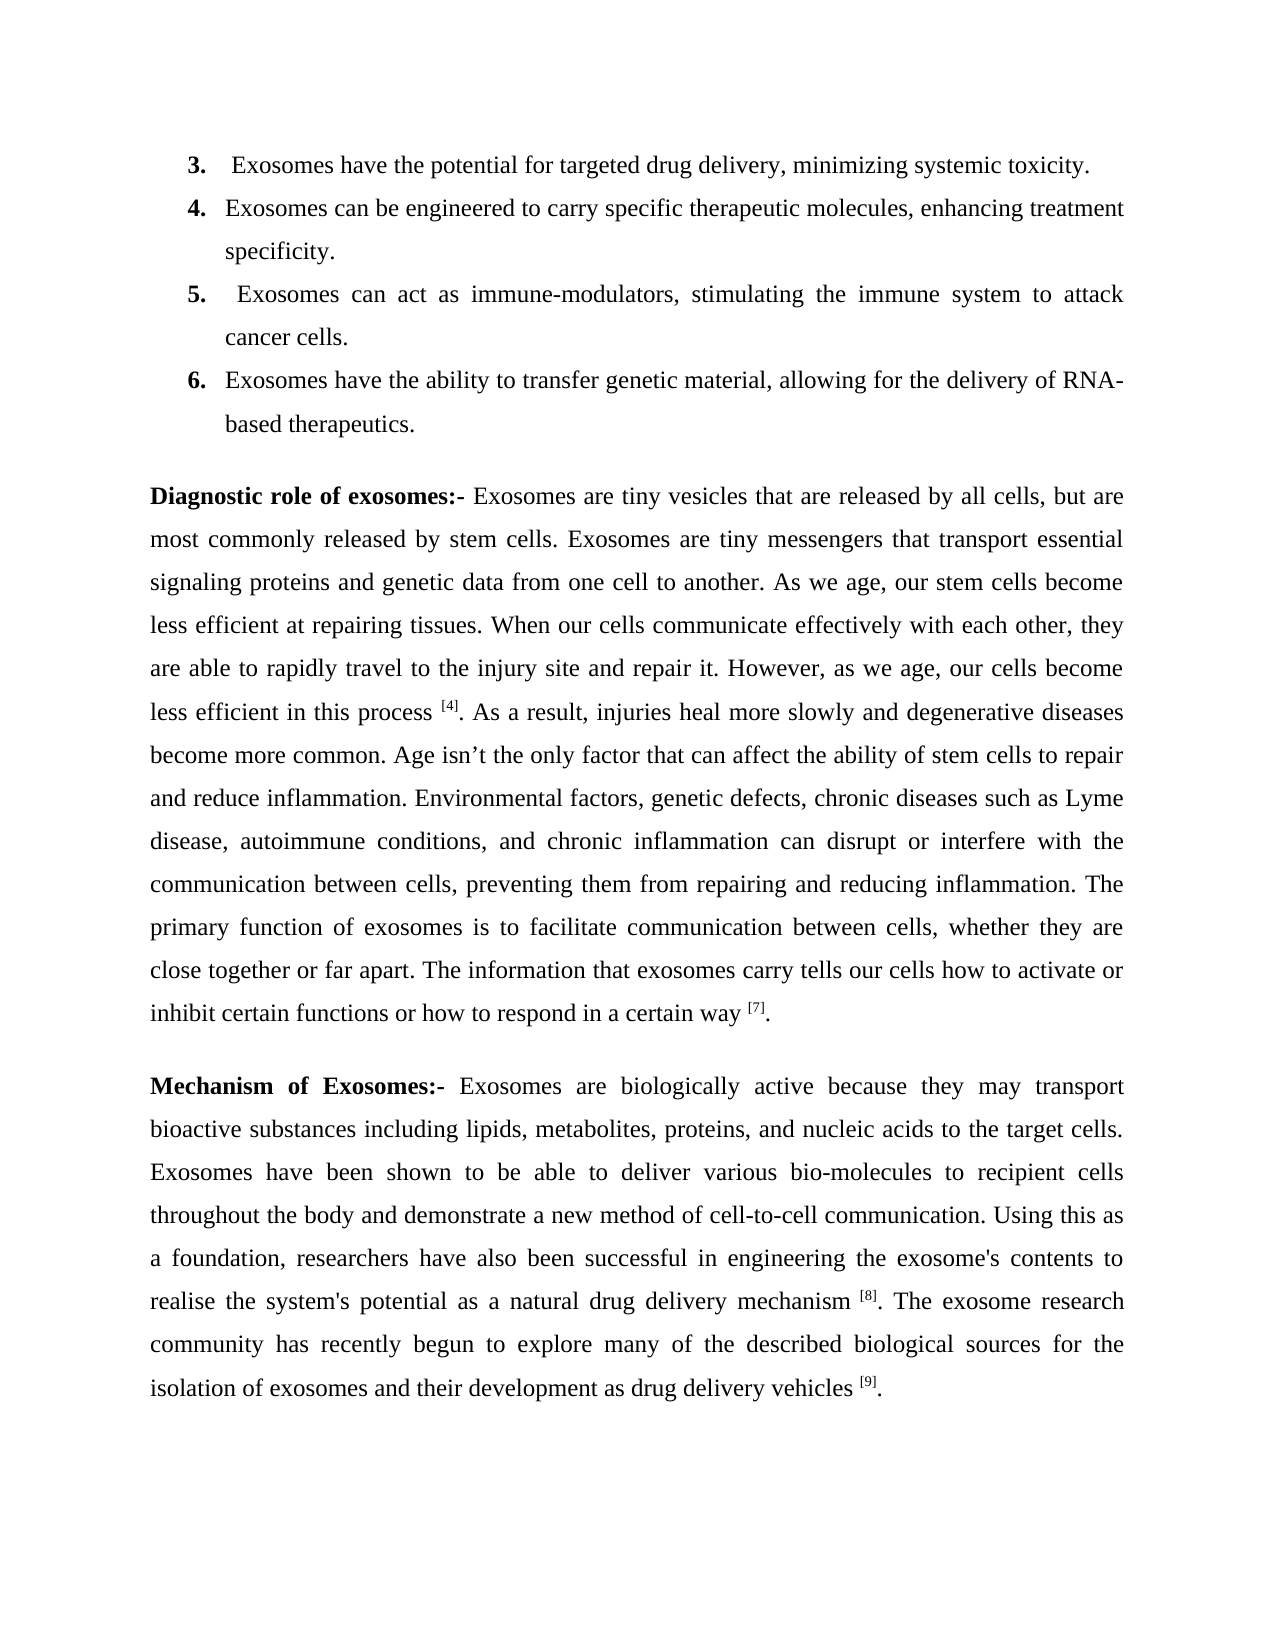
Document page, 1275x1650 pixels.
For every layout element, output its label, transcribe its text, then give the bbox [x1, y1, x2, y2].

list Exosomes have the potential for targeted drug delivery, minimizing systemic toxicity. [187, 222, 1125, 251]
list Exosomes can cross the blood-brain barrier, allowing for the treatment of brain tumors. [187, 150, 1125, 179]
list Exosomes can be engineered to carry specific therapeutic molecules, enhancing treatment specificity. [187, 294, 1125, 366]
list Exosomes have the ability to transfer genetic material, allowing for the delivery of RNA-based therapeutics. [187, 525, 1125, 597]
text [150, 1231, 1125, 1475]
list Exosomes can act as immune-modulators, stimulating the immune system to attack cancer cells. [187, 410, 1125, 482]
text Diagnostic role of exosomes:- Exosomes are tiny vesicles that are released by all cells, but are most commonly released by stem cells. Exosomes are tiny messengers that transport essential signaling proteins and genetic data from one cell to another. As we age, our stem cells become less efficient at repairing tissues. When our cells communicate effectively with each other, they are able to rapidly travel to the injury site and repair it. However, as we age, our cells become less efficient in this process [4]. As a result, injuries heal more slowly and degenerative diseases become more common. Age isn’t the only factor that can affect the ability of stem cells to repair and reduce inflammation. Environmental factors, genetic defects, chronic diseases such as Lyme disease, autoimmune conditions, and chronic inflammation can disrupt or interfere with the communication between cells, preventing them from repairing and reducing inflammation. The primary function of exosomes is to facilitate communication between cells, whether they are close together or far apart. The information that exosomes carry tells our cells how to activate or inhibit certain functions or how to respond in a certain way [7]. [150, 641, 1125, 1187]
